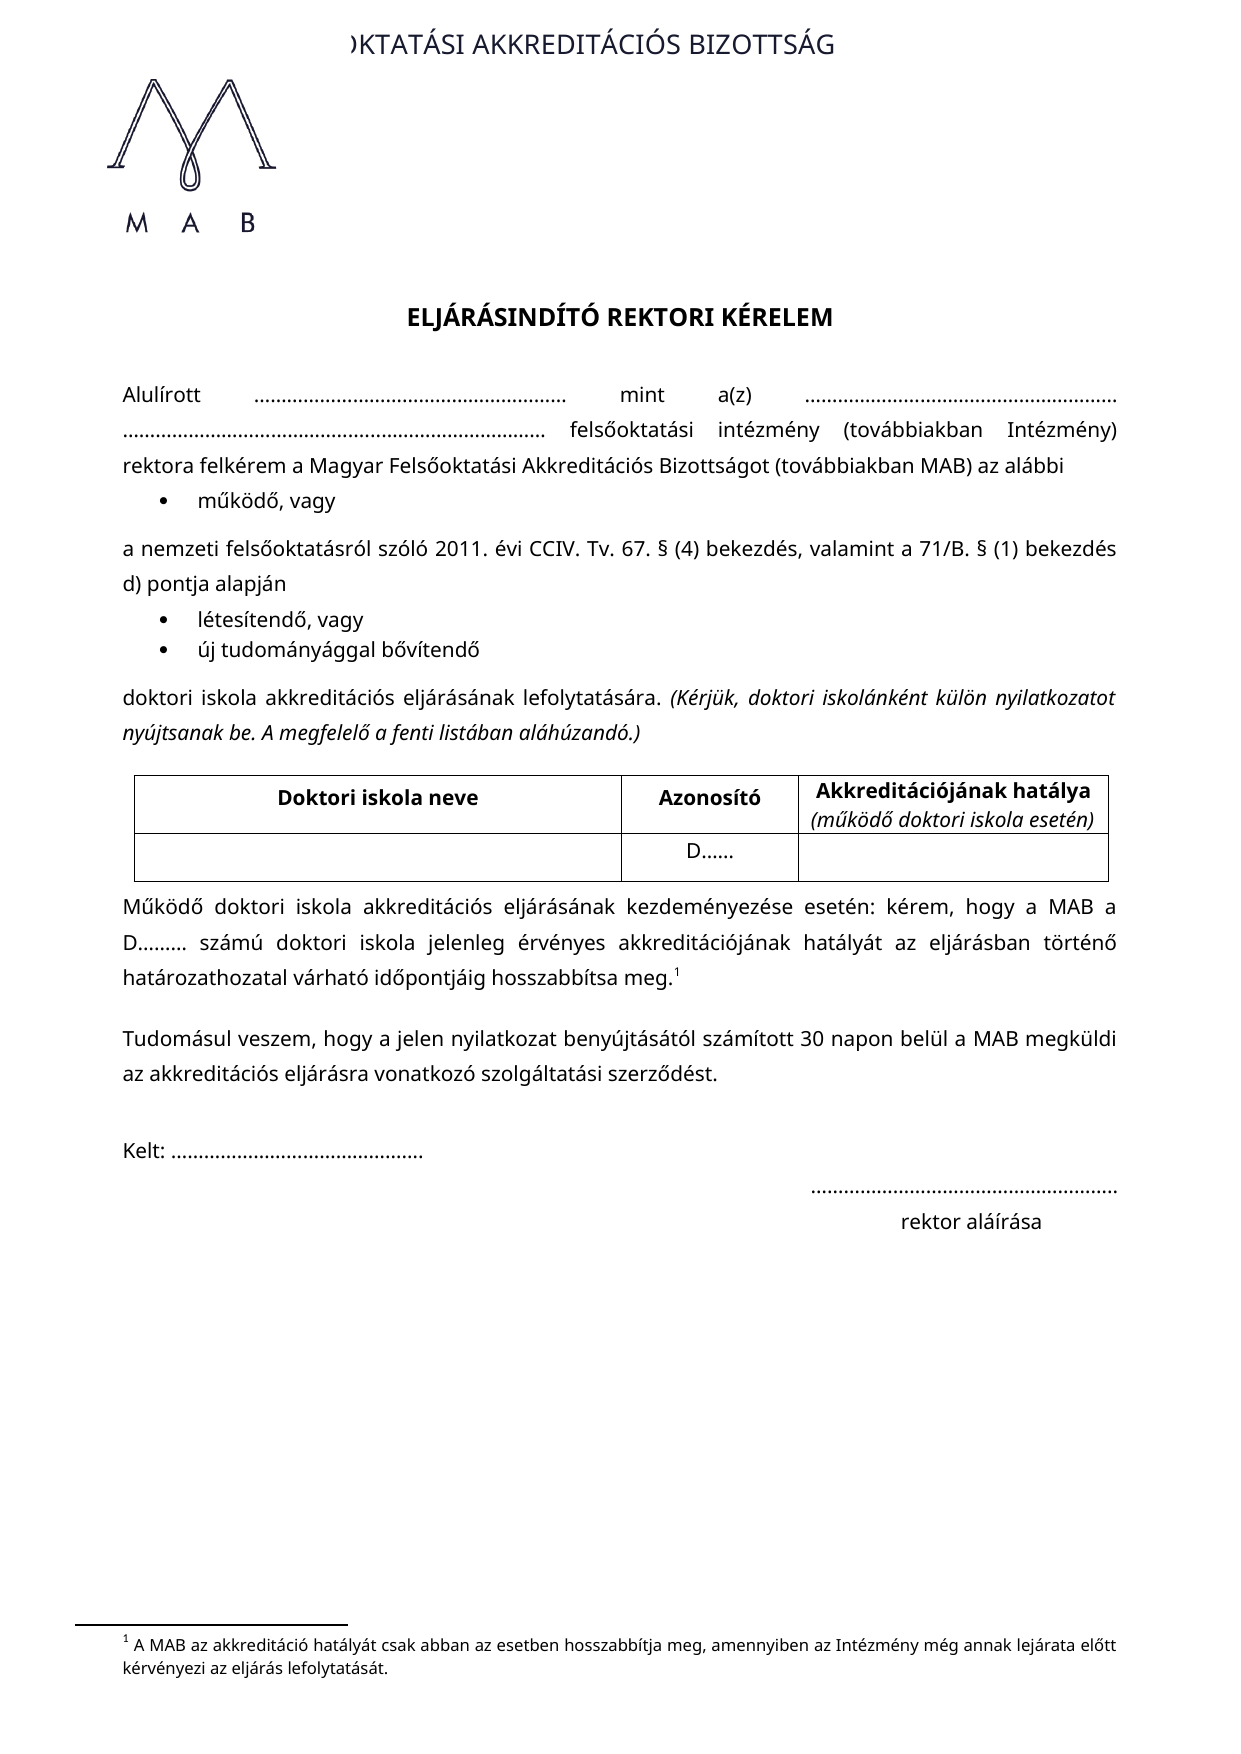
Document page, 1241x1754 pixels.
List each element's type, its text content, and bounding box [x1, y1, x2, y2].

text a nemzeti felsőoktatásról szóló 2011. évi CCIV. Tv. 67. § (4) bekezdés, valamint a 71/B. § (1) bekezdés d) pontja alapján [122, 534, 1118, 598]
table_cell [135, 834, 621, 881]
table_header Doktori iskola neve [135, 776, 621, 833]
text rektor aláírása [797, 1207, 1118, 1235]
text Működő doktori iskola akkreditációs eljárásának kezdeményezése esetén: kérem, hogy a MAB a D……… számú doktori iskola jelenleg érvényes akkreditációjának hatályát az eljárásban történő határozathozatal várható időpontjáig hosszabbítsa meg. [122, 892, 1118, 992]
text doktori iskola akkreditációs eljárásának lefolytatására. (Kérjük, doktori iskolánként külön nyilatkozatot nyújtsanak be. A megfelelő a fenti listában aláhúzandó.) [122, 683, 1118, 747]
table_cell D…… [622, 834, 798, 881]
text Tudomásul veszem, hogy a jelen nyilatkozat benyújtásától számított 30 napon belül a MAB megküldi az akkreditációs eljárásra vonatkozó szolgáltatási szerződést. [122, 1024, 1118, 1088]
list működő, vagy [160, 487, 1165, 515]
table_header Azonosító [622, 776, 798, 833]
text ……………………………………………….. [122, 1171, 1118, 1200]
text Alulírott ………………………………………………… mint a(z) ………………………………………………… …………………………………........………………………… felsőoktatási intézmény (továbbiakban Intézmény) rektora felkérem a Magyar Felsőoktatási Akkreditációs Bizottságot (továbbiakban MAB) az alábbi [122, 380, 1118, 479]
list új tudományággal bővítendő [160, 636, 1165, 664]
text Kelt: ………………………………………. [122, 1136, 1118, 1164]
picture [30, 17, 352, 293]
table_cell [799, 834, 1108, 881]
text ELJÁRÁSINDÍTÓ REKTORI KÉRELEM [122, 300, 1118, 334]
table_header Akkreditációjának hatálya (működő doktori iskola esetén) [799, 776, 1108, 833]
list létesítendő, vagy [160, 605, 1165, 633]
